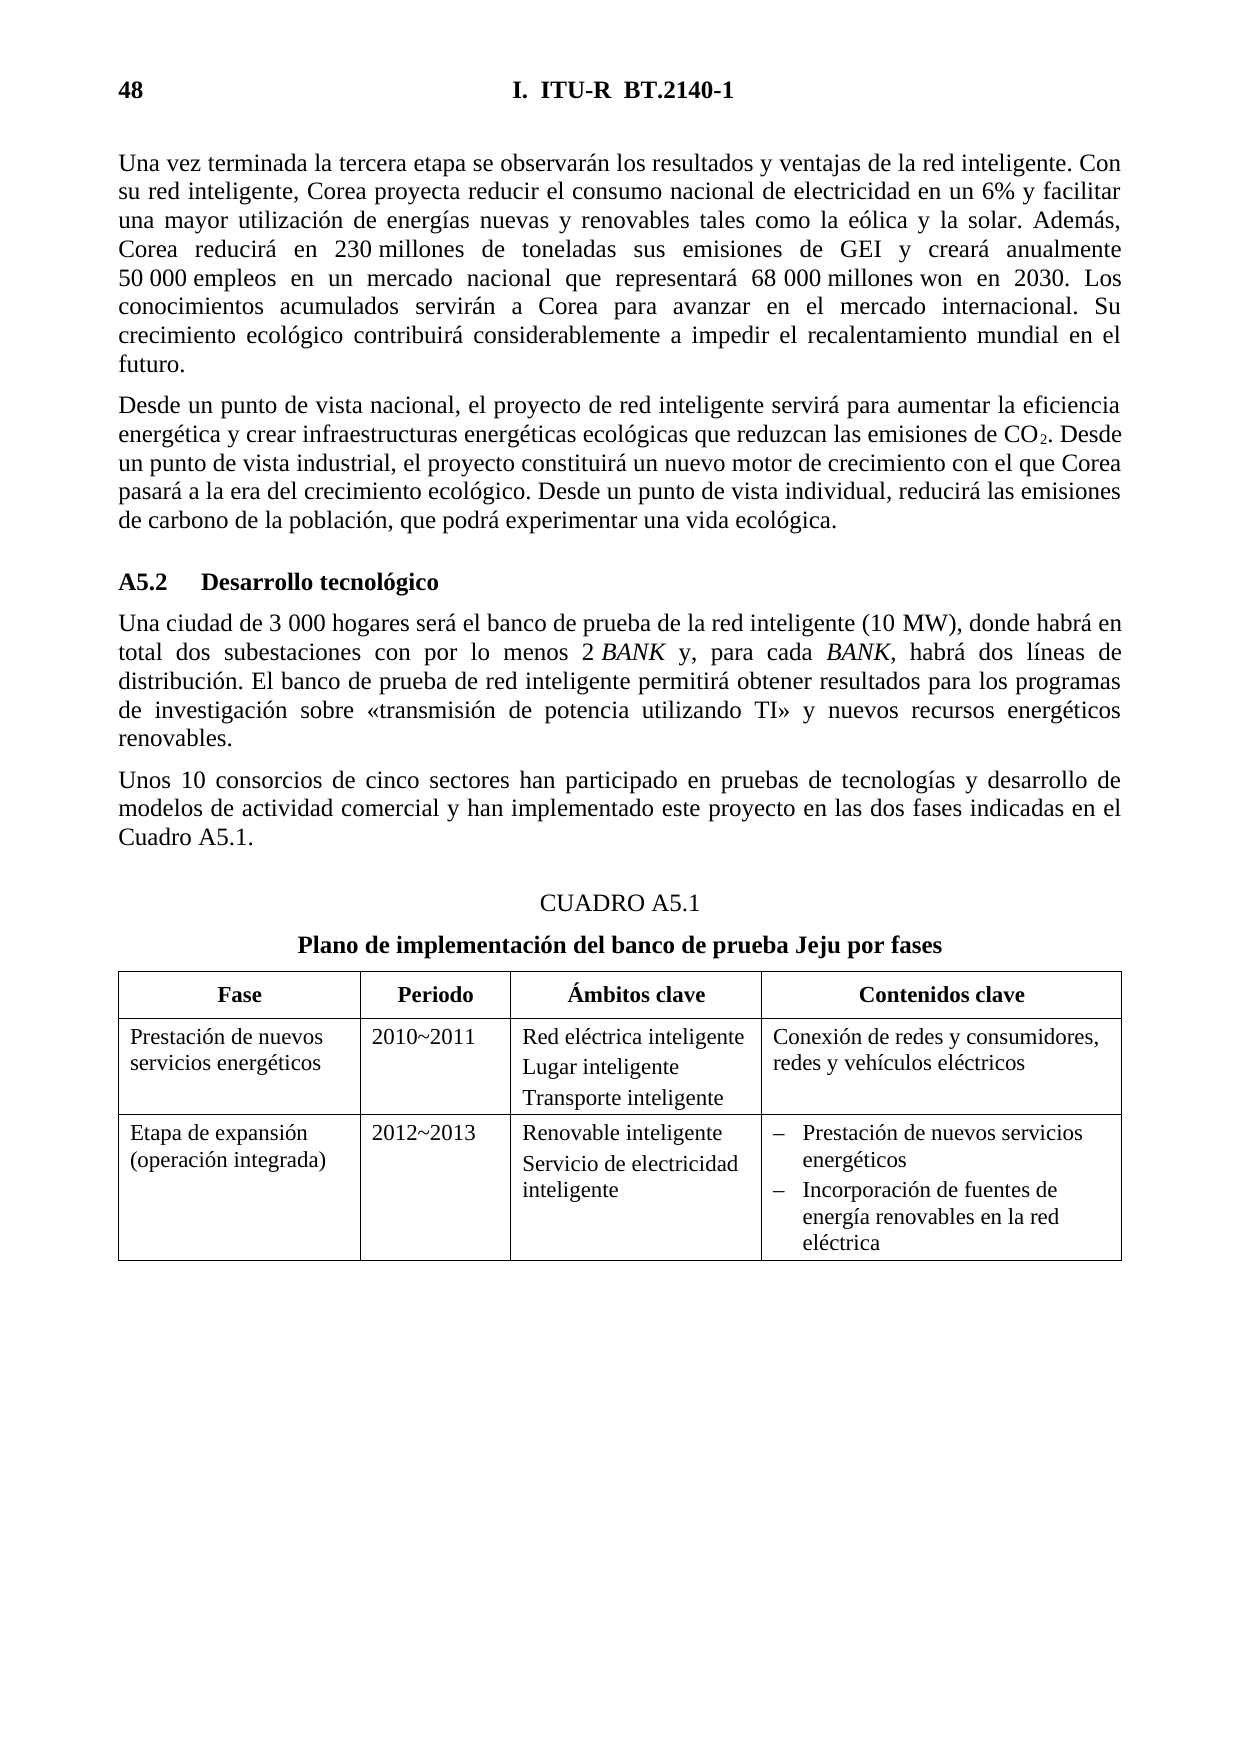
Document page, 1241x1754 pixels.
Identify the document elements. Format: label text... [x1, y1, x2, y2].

table_cell Renovable inteligente Servicio de electricidad inteligente [511, 1115, 761, 1259]
table_header Ámbitos clave [511, 972, 761, 1017]
table_cell Etapa de expansión (operación integrada) [119, 1115, 360, 1259]
text Desde un punto de vista nacional, el proyecto de red inteligente servirá para aumentar la eficiencia energética y crear infraestructuras energéticas ecológicas que reduzcan las emisiones de CO2. Desde un punto de vista industrial, el proyecto constituirá un nuevo motor de crecimiento con el que Corea pasará a la era del crecimiento ecológico. Desde un punto de vista individual, reducirá las emisiones de carbono de la población, que podrá experimentar una vida ecológica. [118, 390, 1122, 534]
text Una ciudad de 3 000 hogares será el banco de prueba de la red inteligente (10 MW), donde habrá en total dos subestaciones con por lo menos 2 BANK y, para cada BANK, habrá dos líneas de distribución. El banco de prueba de red inteligente permitirá obtener resultados para los programas de investigación sobre «transmisión de potencia utilizando TI» y nuevos recursos energéticos renovables. [118, 608, 1122, 752]
subtitle A5.2 Desarrollo tecnológico [118, 567, 1122, 596]
text Unos 10 consorcios de cinco sectores han participado en pruebas de tecnologías y desarrollo de modelos de actividad comercial y han implementado este proyecto en las dos fases indicadas en el Cuadro A5.1. [118, 765, 1122, 851]
title Plano de implementación del banco de prueba Jeju por fases [118, 930, 1122, 958]
table_cell Prestación de nuevos servicios energéticos [119, 1019, 360, 1114]
table_header Fase [119, 972, 360, 1017]
table_header Periodo [361, 972, 510, 1017]
table_cell 2012~2013 [361, 1115, 510, 1259]
table_header Contenidos clave [762, 972, 1121, 1017]
table_cell 2010~2011 [361, 1019, 510, 1114]
table_cell Conexión de redes y consumidores, redes y vehículos eléctricos [762, 1019, 1121, 1114]
table_cell – Prestación de nuevos servicios energéticos – Incorporación de fuentes de energía renovables en la red eléctrica [762, 1115, 1121, 1259]
table_cell Red eléctrica inteligente Lugar inteligente Transporte inteligente [511, 1019, 761, 1114]
text CUADRO A5.1 [118, 888, 1122, 917]
text Una vez terminada la tercera etapa se observarán los resultados y ventajas de la red inteligente. Con su red inteligente, Corea proyecta reducir el consumo nacional de electricidad en un 6% y facilitar una mayor utilización de energías nuevas y renovables tales como la eólica y la solar. Además, Corea reducirá en 230 millones de toneladas sus emisiones de GEI y creará anualmente 50 000 empleos en un mercado nacional que representará 68 000 millones won en 2030. Los conocimientos acumulados servirán a Corea para avanzar en el mercado internacional. Su crecimiento ecológico contribuirá considerablemente a impedir el recalentamiento mundial en el futuro. [118, 148, 1122, 378]
